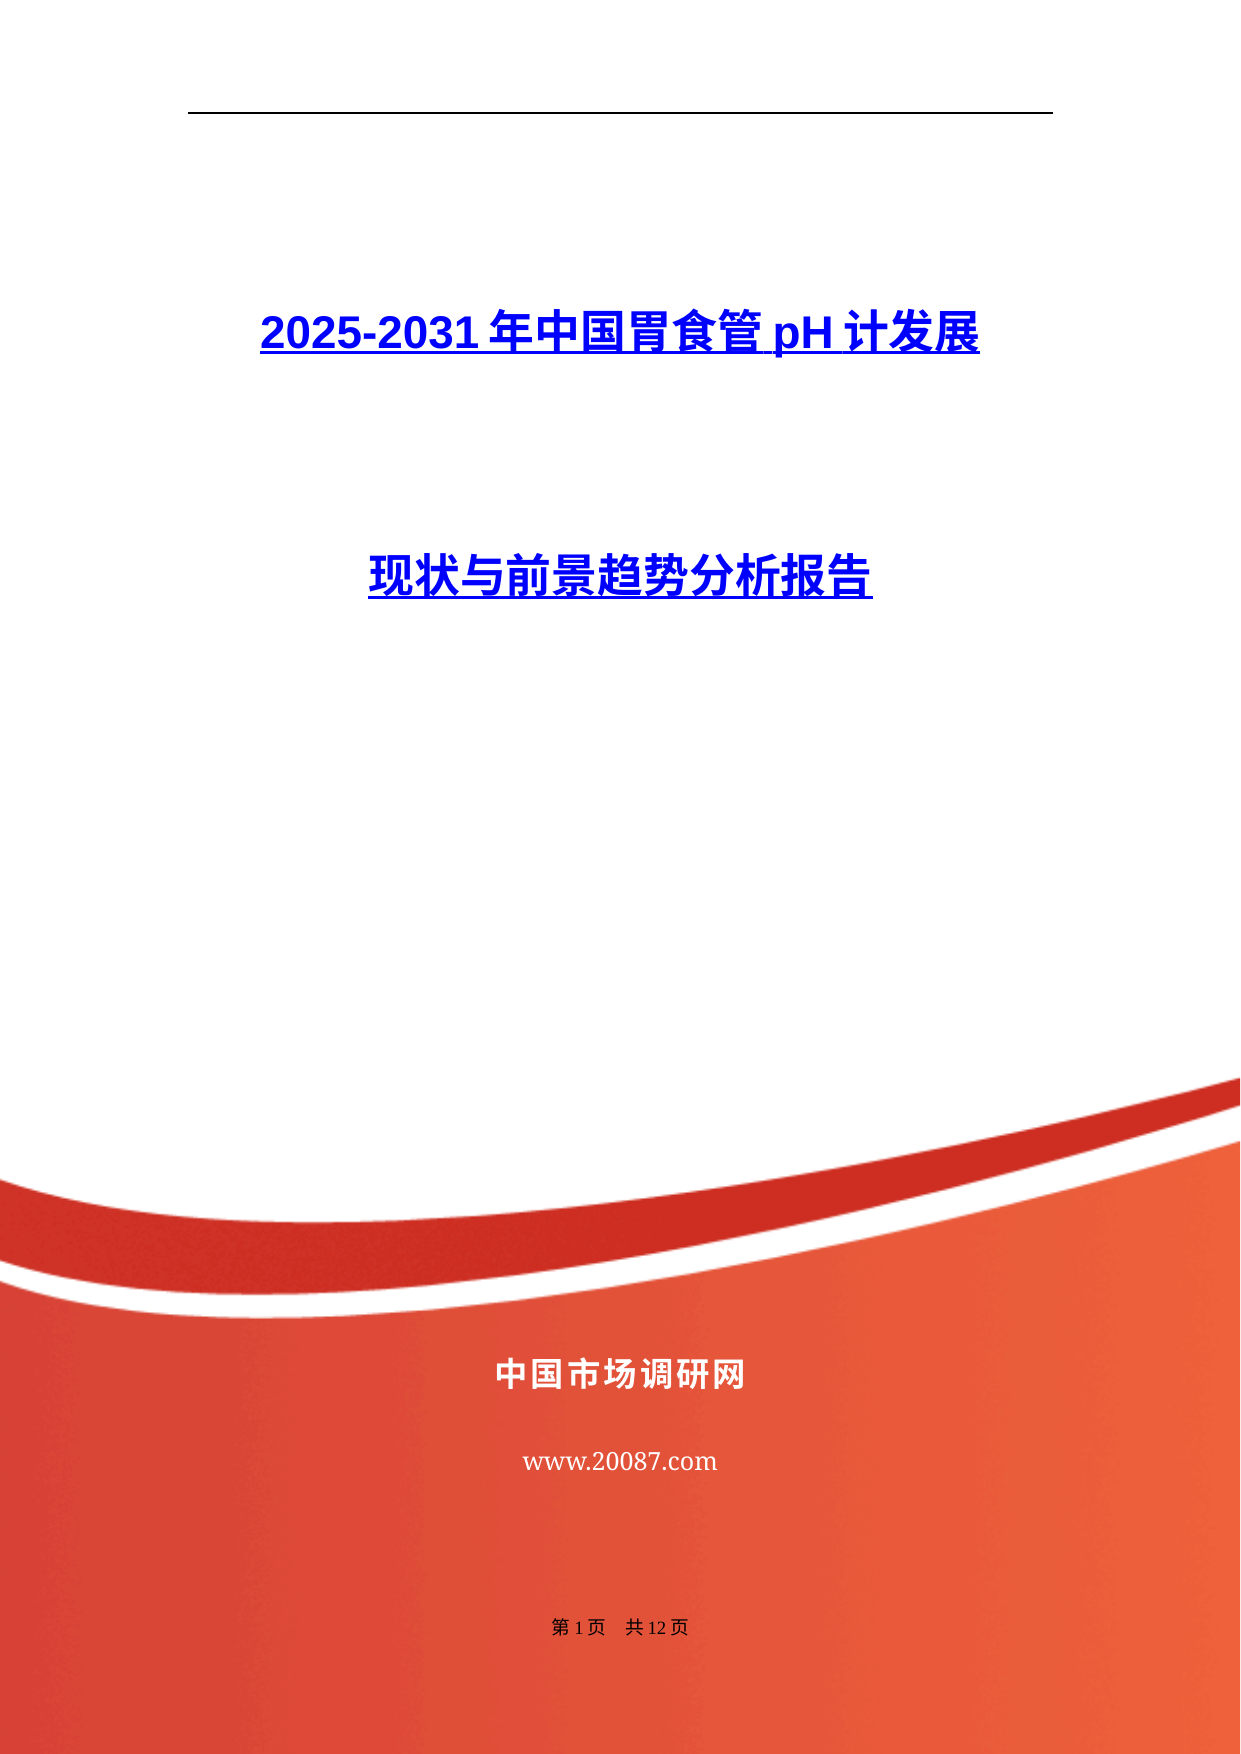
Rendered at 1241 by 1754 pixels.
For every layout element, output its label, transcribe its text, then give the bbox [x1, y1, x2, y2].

table_header 2025-2031年中国胃食管pH计发展现状与前景趋势分析报告 [188, 207, 1053, 773]
subtitle 中国市场调研网 [187, 1339, 1053, 1404]
text www.20087.com [187, 1428, 1053, 1493]
picture [0, 1006, 1241, 1754]
